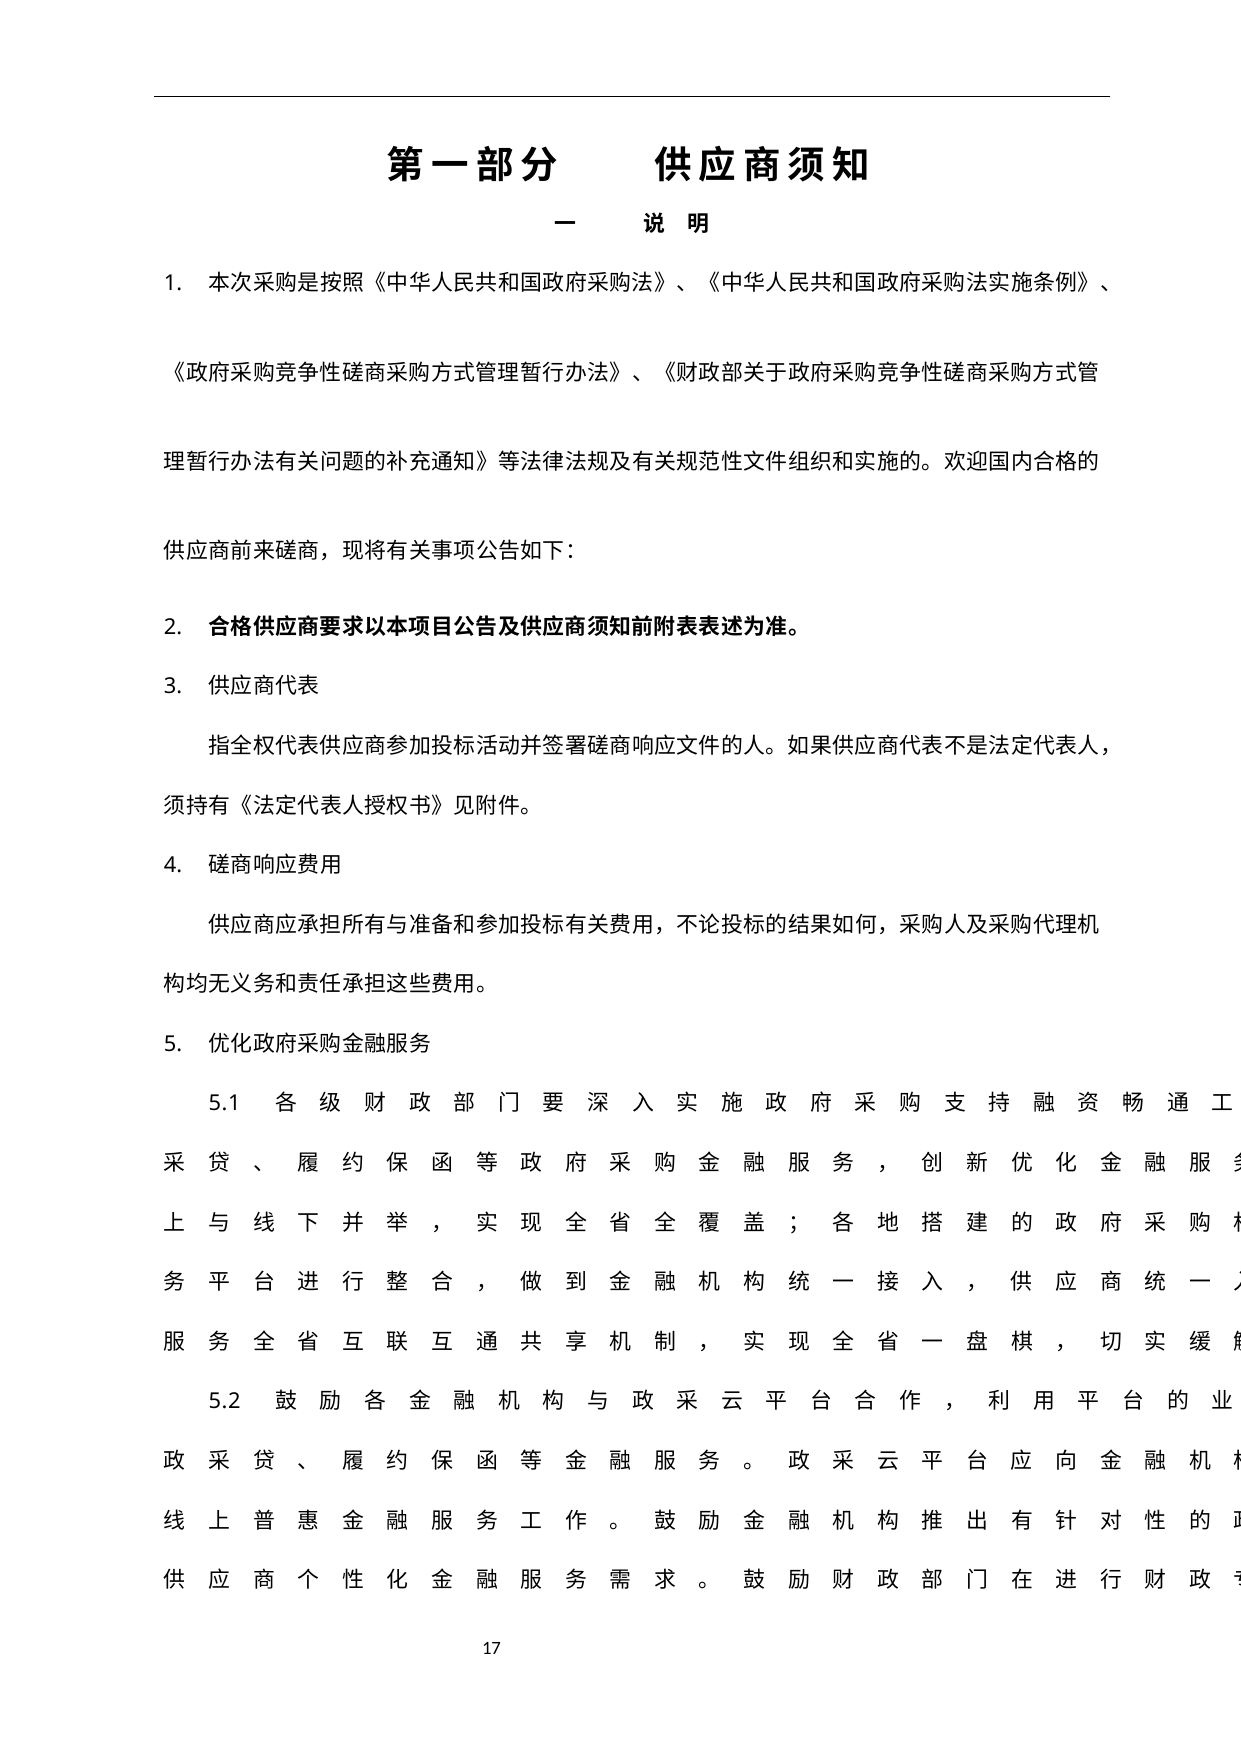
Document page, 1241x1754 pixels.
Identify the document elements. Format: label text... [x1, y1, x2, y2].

list 本次采购是按照《中华人民共和国政府采购法》、《中华人民共和国政府采购法实施条例》、《政府采购竞争性磋商采购方式管理暂行办法》、《财政部关于政府采购竞争性磋商采购方式管理暂行办法有关问题的补充通知》等法律法规及有关规范性文件组织和实施的。欢迎国内合格的供应商前来磋商，现将有关事项公告如下： [164, 251, 1100, 579]
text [164, 1369, 1100, 1608]
subtitle 第一部分 供应商须知 [164, 132, 1100, 192]
text 5.1各级财政部门要深入实施政府采购支持融资畅通工程，积极协同相关部门加快推广政采贷、履约保函等政府采购金融服务，创新优化金融服务模式，引入更多金融机构参与，做到线上与线下并举，实现全省全覆盖；各地搭建的政府采购相关金融服务平台应逐步与政采云金融服务平台进行整合，做到金融机构统一接入，供应商统一入口，数据统一标准，构建政府采购金融服务全省互联互通共享机制，实现全省一盘棋，切实缓解供应商资金难题。 [164, 1072, 1100, 1369]
list 合格供应商要求以本项目公告及供应商须知前附表表述为准。 [164, 595, 1100, 654]
text 供应商应承担所有与准备和参加投标有关费用，不论投标的结果如何，采购人及采购代理机构均无义务和责任承担这些费用。 [164, 893, 1100, 1012]
list 供应商代表 [164, 654, 1100, 714]
list 优化政府采购金融服务 [164, 1012, 1100, 1072]
text 一 说 明 [164, 192, 1100, 251]
list 磋商响应费用 [164, 833, 1100, 893]
text 指全权代表供应商参加投标活动并签署磋商响应文件的人。如果供应商代表不是法定代表人，须持有《法定代表人授权书》见附件。 [164, 714, 1100, 833]
